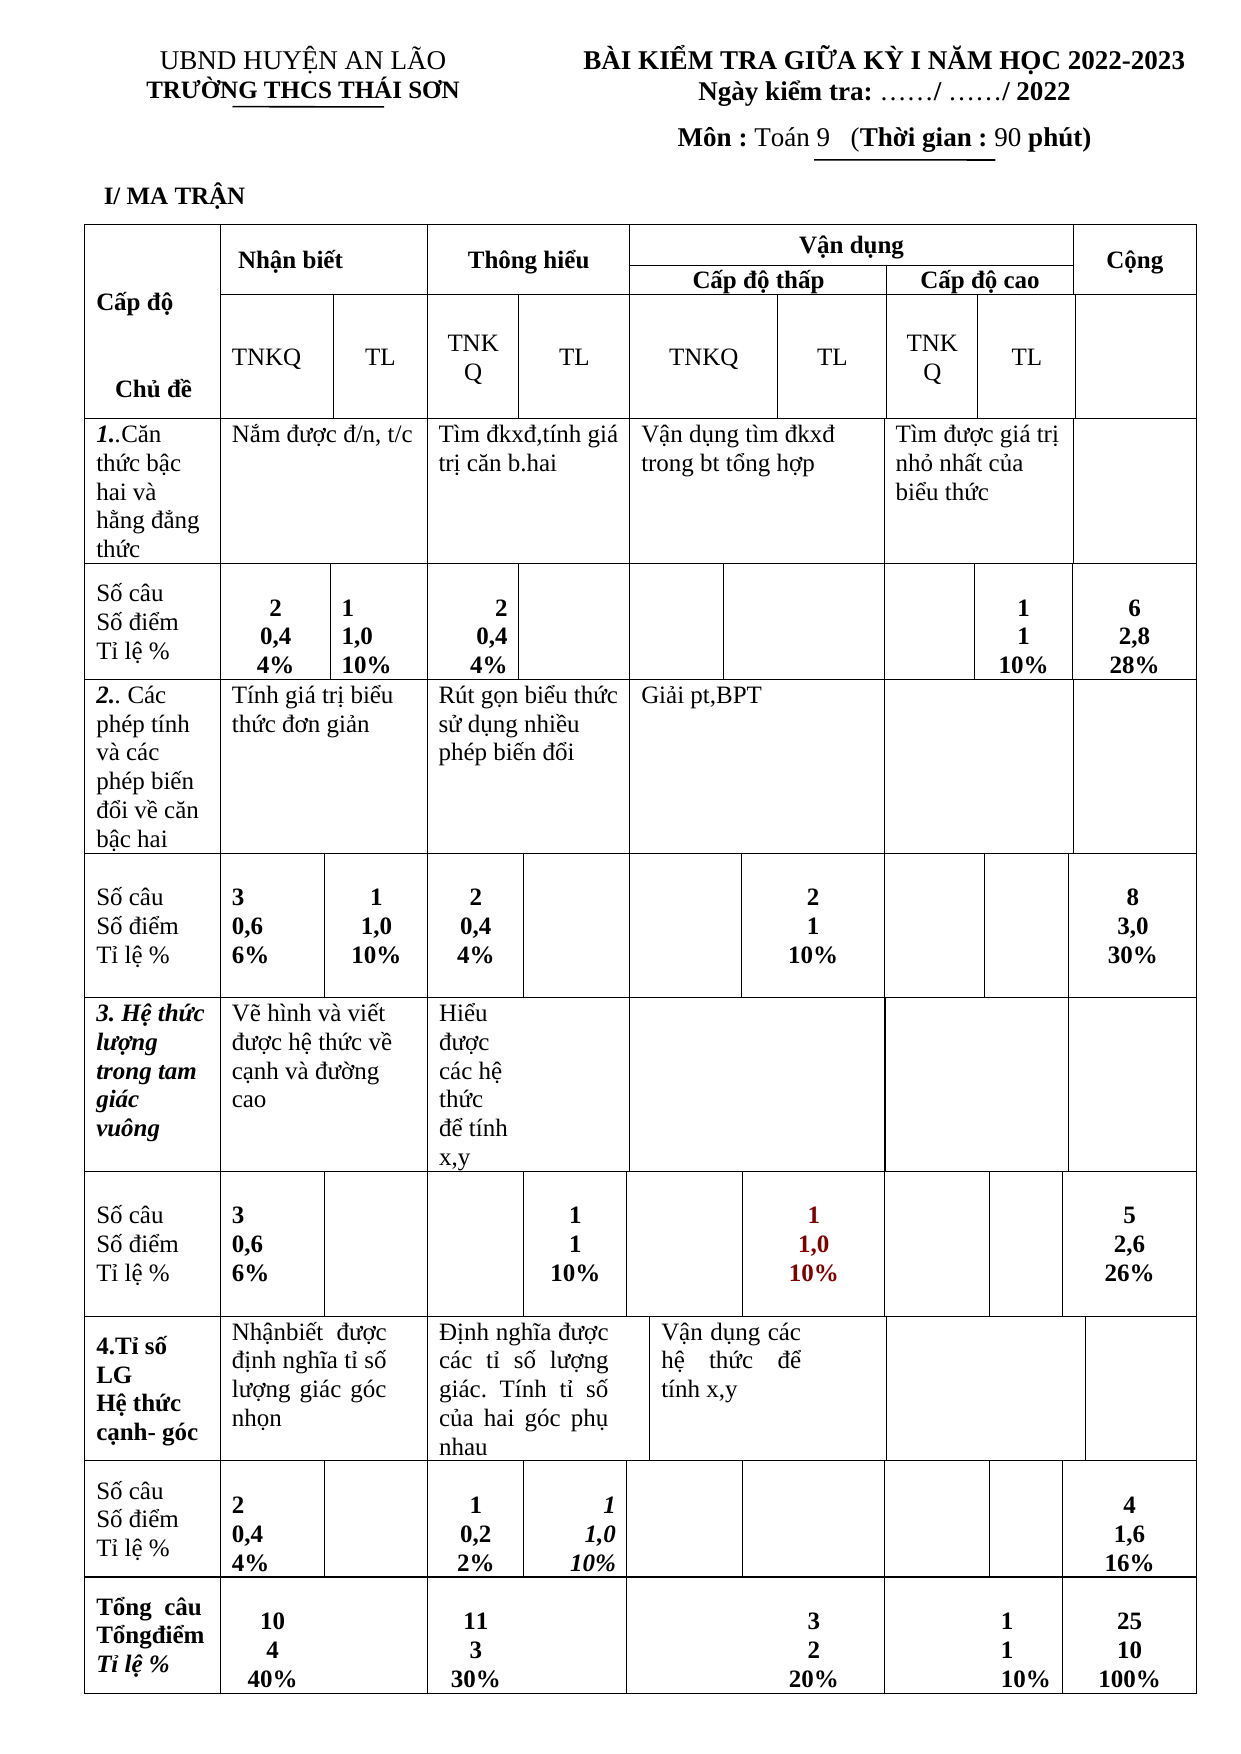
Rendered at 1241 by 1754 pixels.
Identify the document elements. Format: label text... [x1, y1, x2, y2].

table_cell TL [334, 295, 427, 418]
table_cell [1074, 680, 1196, 852]
table_cell 3 0,6 6% [221, 1172, 324, 1316]
table_cell 1 1,0 10% [331, 564, 427, 679]
table_cell [990, 1461, 1062, 1576]
table_cell [630, 564, 723, 679]
table_cell [1074, 419, 1196, 563]
table_header UBND HUYỆN AN LÃO TRƯỜNG THCS THÁI SƠN [104, 44, 502, 181]
table_cell [885, 1578, 989, 1692]
table_cell [630, 998, 743, 1171]
table_cell 5 2,6 26% [1063, 1172, 1196, 1316]
table_header Vận dụng [630, 225, 1073, 264]
table_cell Định nghĩa được các tỉ số lượng giác. Tính tỉ số của hai góc phụ nhau [428, 1317, 620, 1460]
table_cell Số câu Số điểm Tỉ lệ % [85, 854, 220, 997]
table_cell [886, 998, 989, 1171]
table_cell 2.. Các phép tính và các phép biến đổi về căn bậc hai [85, 680, 220, 852]
table_cell [1012, 1317, 1085, 1460]
table_cell TL [519, 295, 629, 418]
table_cell 11 3 30% [428, 1578, 523, 1692]
table_cell [885, 680, 1073, 852]
table_cell [519, 564, 629, 679]
table_cell Tổng câu Tổngđiểm Tỉ lệ % [85, 1578, 220, 1692]
table_cell Tính giá trị biểu thức đơn giản [221, 680, 427, 852]
table_cell Cấp độ cao [887, 266, 1073, 294]
table_cell [743, 1461, 884, 1576]
table_cell [325, 1461, 427, 1576]
table_header Cộng [1074, 225, 1196, 294]
table_cell TNKQ [887, 295, 977, 418]
table_cell Tìm được giá trị nhỏ nhất của biểu thức [885, 419, 1073, 563]
table_cell [325, 1172, 427, 1316]
table_cell [885, 1172, 989, 1316]
table_cell Số câu Số điểm Tỉ lệ % [85, 1461, 220, 1576]
table_cell 10 4 40% [221, 1578, 324, 1692]
table_cell Cấp độ thấp [630, 266, 886, 294]
table_cell [428, 1172, 523, 1316]
table_cell 3. Hệ thức lượng trong tam giác vuông [85, 998, 220, 1171]
table_cell 4 1,6 16% [1063, 1461, 1196, 1576]
table_cell [989, 998, 1068, 1171]
table_cell [630, 854, 741, 997]
table_cell Tìm đkxđ,tính giá trị căn b.hai [428, 419, 629, 563]
table_cell Nhậnbiết được định nghĩa tỉ số lượng giác góc nhọn [221, 1317, 398, 1460]
table_cell [620, 1317, 649, 1460]
table_cell [724, 564, 884, 679]
table_cell TL [778, 295, 886, 418]
table_cell Hiểu được các hệ thức để tính x,y [428, 998, 523, 1171]
table_cell [524, 1578, 626, 1692]
table_cell 2 1 10% [742, 854, 884, 997]
table_cell [887, 1317, 1012, 1460]
table_cell [325, 1578, 427, 1692]
table_cell 4.Tỉ số LG Hệ thức cạnh- góc [85, 1317, 220, 1460]
table_cell Nắm được đ/n, t/c [221, 419, 427, 563]
table_cell Số câu Số điểm Tỉ lệ % [85, 564, 220, 679]
table_cell 8 3,0 30% [1069, 854, 1196, 997]
table_cell [627, 1578, 743, 1692]
table_cell 2 0,4 4% [428, 564, 518, 679]
table_cell [1076, 295, 1196, 418]
table_cell 1..Căn thức bậc hai và hằng đẳng thức [85, 419, 220, 563]
table_cell Vận dụng tìm đkxđ trong bt tổng hợp [630, 419, 884, 563]
table_cell 1 1,0 10% [524, 1461, 626, 1576]
table_header Cấp độ Chủ đề [85, 225, 220, 418]
table_cell TNKQ [428, 295, 518, 418]
table_cell 2 0,4 4% [221, 1461, 324, 1576]
table_cell TNKQ [221, 295, 333, 418]
table_cell Giải pt,BPT [630, 680, 884, 852]
table_cell 6 2,8 28% [1073, 564, 1196, 679]
text I/ MA TRẬN [103, 181, 1181, 210]
table_cell 1 1,0 10% [325, 854, 427, 997]
table_cell [398, 1317, 427, 1460]
table_cell Rút gọn biểu thức sử dụng nhiều phép biến đổi [428, 680, 629, 852]
table_cell [885, 854, 984, 997]
table_cell [885, 1461, 989, 1576]
table_cell 25 10 100% [1063, 1578, 1196, 1692]
table_cell Vẽ hình và viết được hệ thức về cạnh và đường cao [221, 998, 427, 1171]
table_header Nhận biết [221, 225, 427, 294]
table_cell [627, 1172, 742, 1316]
table_cell [1069, 998, 1196, 1171]
table_cell 1 1 10% [524, 1172, 626, 1316]
table_cell 1 1 10% [989, 1578, 1062, 1692]
table_cell Vận dụng các hệ thức để tính x,y [650, 1317, 812, 1460]
table_cell [743, 998, 884, 1171]
table_cell [524, 998, 629, 1171]
table_cell TL [978, 295, 1075, 418]
table_cell 2 0,4 4% [221, 564, 330, 679]
table_cell [812, 1317, 886, 1460]
table_cell [885, 564, 974, 679]
table_cell [985, 854, 1068, 997]
table_cell 2 0,4 4% [428, 854, 523, 997]
table_cell 1 1,0 10% [743, 1172, 884, 1316]
table_cell 3 2 20% [743, 1578, 884, 1692]
table_cell [1086, 1317, 1196, 1460]
table_cell 3 0,6 6% [221, 854, 324, 997]
table_cell 1 1 10% [975, 564, 1072, 679]
table_header BÀI KIỂM TRA GIỮA KỲ I NĂM HỌC 2022-2023 Ngày kiểm tra: ……/ ……/ 2022 Môn : Toán 9 (Thời gian : 90 phút) [502, 44, 1240, 181]
table_cell TNKQ [630, 295, 777, 418]
table_cell Số câu Số điểm Tỉ lệ % [85, 1172, 220, 1316]
table_cell [627, 1461, 742, 1576]
table_cell [524, 854, 629, 997]
table_header Thông hiểu [428, 225, 629, 294]
table_cell [990, 1172, 1062, 1316]
table_cell 1 0,2 2% [428, 1461, 523, 1576]
